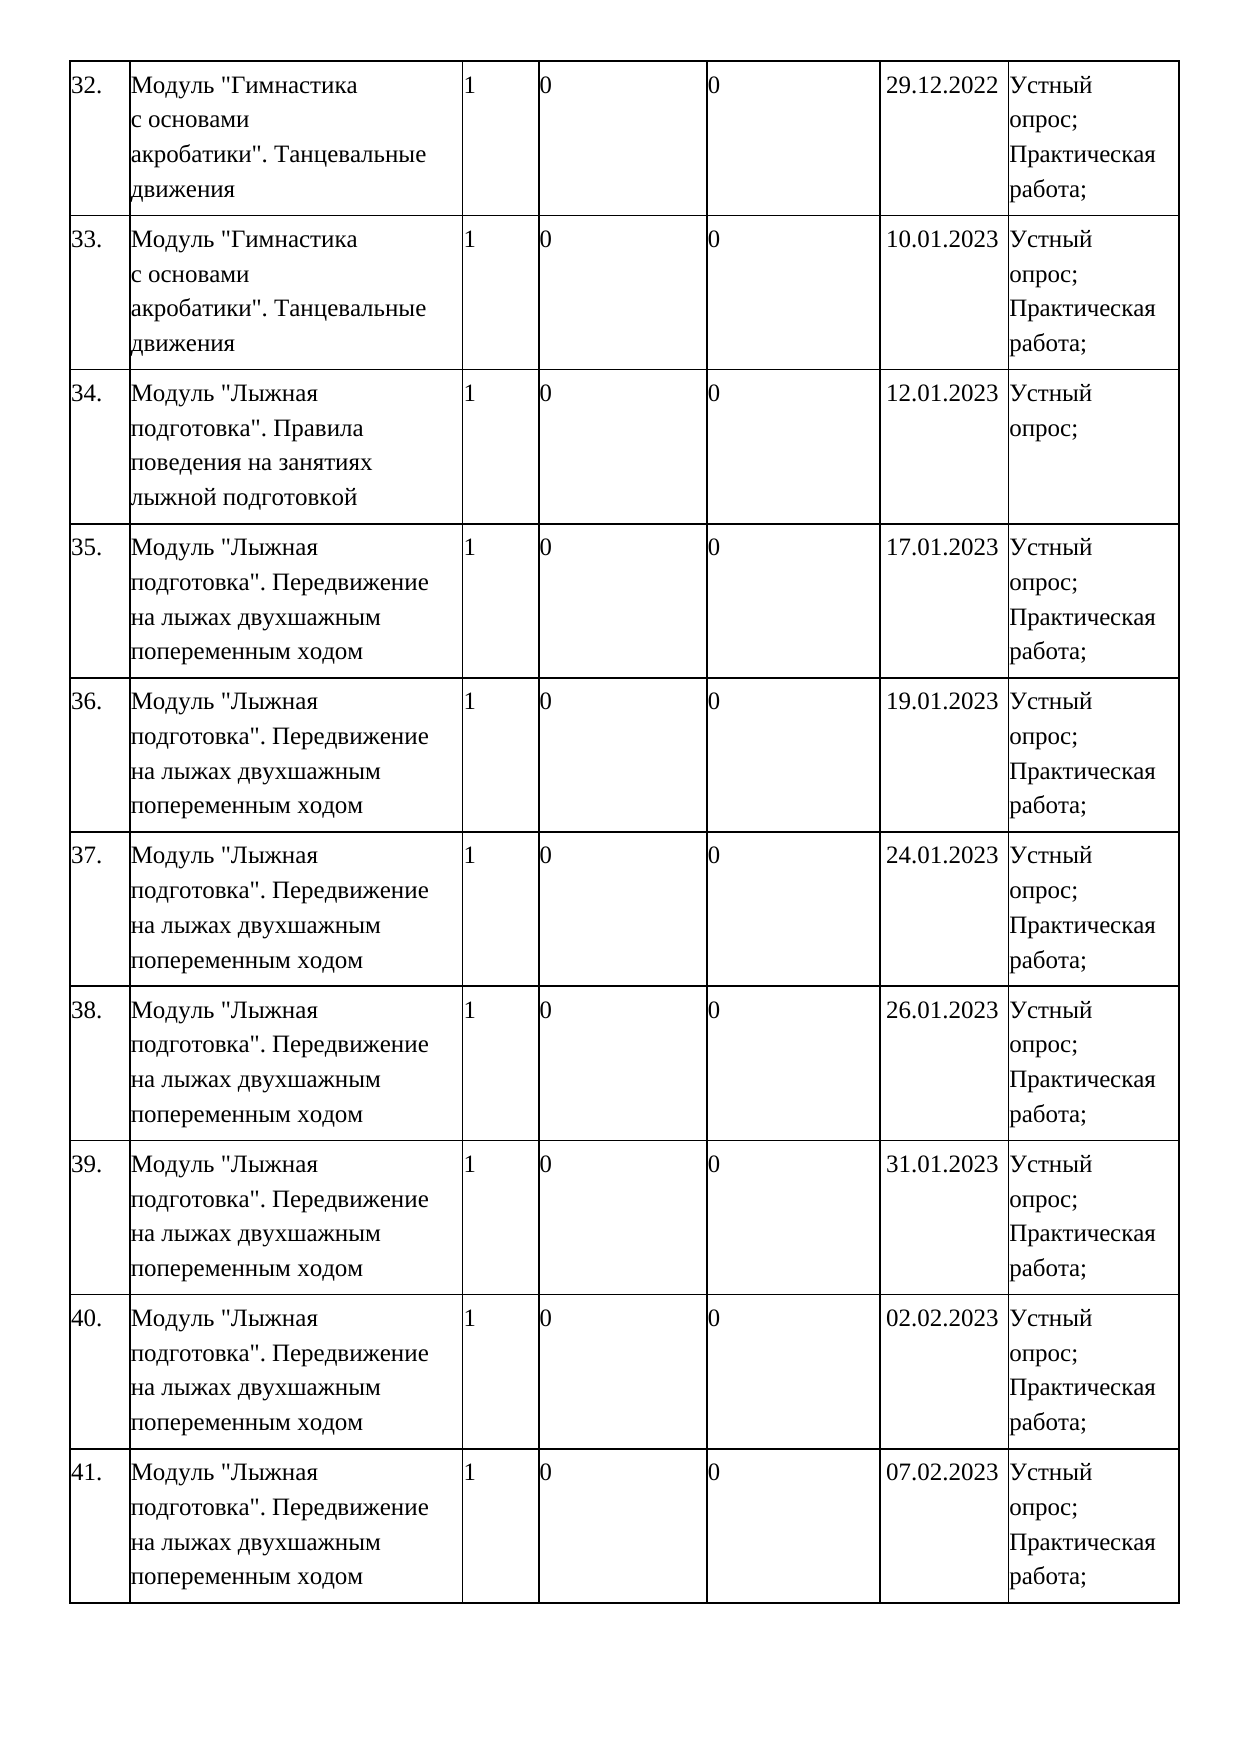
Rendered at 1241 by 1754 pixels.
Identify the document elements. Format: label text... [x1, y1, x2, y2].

table_cell Устный опрос; Практическая работа; [1009, 1141, 1178, 1294]
table_cell 0 [708, 679, 879, 831]
table_cell Модуль "Лыжная подготовка". Передвижение на лыжах двухшажным попеременным ходом [131, 833, 462, 985]
table_cell Устный опрос; Практическая работа; [1009, 987, 1178, 1139]
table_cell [131, 216, 462, 369]
table_cell Модуль "Лыжная подготовка". Правила поведения на занятиях лыжной подготовкой [131, 370, 462, 523]
table_cell Модуль "Лыжная подготовка". Передвижение на лыжах двухшажным попеременным ходом [131, 679, 462, 831]
table_cell Устный опрос; Практическая работа; [1009, 679, 1178, 831]
table_cell 17.01.2023 [881, 525, 1008, 677]
table_cell 0 [708, 525, 879, 677]
table_cell 1 [463, 833, 538, 985]
table_cell 0 [708, 987, 879, 1139]
table_cell 1 [463, 1141, 538, 1294]
table_cell Модуль "Лыжная подготовка". Передвижение на лыжах двухшажным попеременным ходом [131, 525, 462, 677]
table_cell 36. [71, 679, 129, 831]
table_cell 0 [540, 987, 706, 1139]
table_cell 0 [540, 1295, 706, 1448]
table_cell 0 [540, 679, 706, 831]
table_cell Устный опрос; Практическая работа; [1009, 1295, 1178, 1448]
table_cell Устный опрос; [1009, 370, 1178, 523]
table_cell Модуль "Лыжная подготовка". Передвижение на лыжах двухшажным попеременным ходом [131, 1295, 462, 1448]
table_cell 1 [463, 1450, 538, 1602]
table_cell 31.01.2023 [881, 1141, 1008, 1294]
table_cell 0 [540, 833, 706, 985]
table_header 32. [71, 62, 129, 214]
table_cell 0 [540, 1450, 706, 1602]
table_cell 0 [708, 1141, 879, 1294]
table_header Устный опрос; Практическая работа; [1009, 62, 1178, 214]
table_header Модуль "Гимнастика с основами акробатики". Танцевальные движения [131, 62, 462, 214]
table_cell 1 [463, 679, 538, 831]
table_cell 41. [71, 1450, 129, 1602]
table_header 0 [708, 62, 879, 214]
table_cell 34. [71, 370, 129, 523]
table_cell 35. [71, 525, 129, 677]
table_cell 0 [708, 216, 879, 369]
table_cell 0 [708, 1450, 879, 1602]
table_cell 38. [71, 987, 129, 1139]
table_cell 0 [540, 216, 706, 369]
table_cell Модуль "Лыжная подготовка". Передвижение на лыжах двухшажным попеременным ходом [131, 1141, 462, 1294]
table_cell 19.01.2023 [881, 679, 1008, 831]
table_cell 1 [463, 987, 538, 1139]
table_cell 1 [463, 1295, 538, 1448]
table_cell 0 [708, 833, 879, 985]
table_cell 0 [708, 1295, 879, 1448]
table_cell Устный опрос; Практическая работа; [1009, 216, 1178, 369]
table_cell 1 [463, 216, 538, 369]
table_cell 0 [708, 370, 879, 523]
table_cell Устный опрос; Практическая работа; [1009, 833, 1178, 985]
table_cell 0 [540, 370, 706, 523]
table_cell Модуль "Лыжная подготовка". Передвижение на лыжах двухшажным попеременным ходом [131, 1450, 462, 1602]
table_cell 1 [463, 370, 538, 523]
table_cell Устный опрос; Практическая работа; [1009, 1450, 1178, 1602]
table_cell Устный опрос; Практическая работа; [1009, 525, 1178, 677]
table_cell 02.02.2023 [881, 1295, 1008, 1448]
table_cell 40. [71, 1295, 129, 1448]
table_cell 24.01.2023 [881, 833, 1008, 985]
table_cell 26.01.2023 [881, 987, 1008, 1139]
table_cell 0 [540, 525, 706, 677]
table_cell 39. [71, 1141, 129, 1294]
table_cell 1 [463, 525, 538, 677]
table_cell 37. [71, 833, 129, 985]
table_cell 12.01.2023 [881, 370, 1008, 523]
table_header 0 [540, 62, 706, 214]
table_cell 10.01.2023 [881, 216, 1008, 369]
table_header 1 [463, 62, 538, 214]
table_cell Модуль "Лыжная подготовка". Передвижение на лыжах двухшажным попеременным ходом [131, 987, 462, 1139]
table_cell 33. [71, 216, 129, 369]
table_cell 07.02.2023 [881, 1450, 1008, 1602]
table_header 29.12.2022 [881, 62, 1008, 214]
table_cell 0 [540, 1141, 706, 1294]
